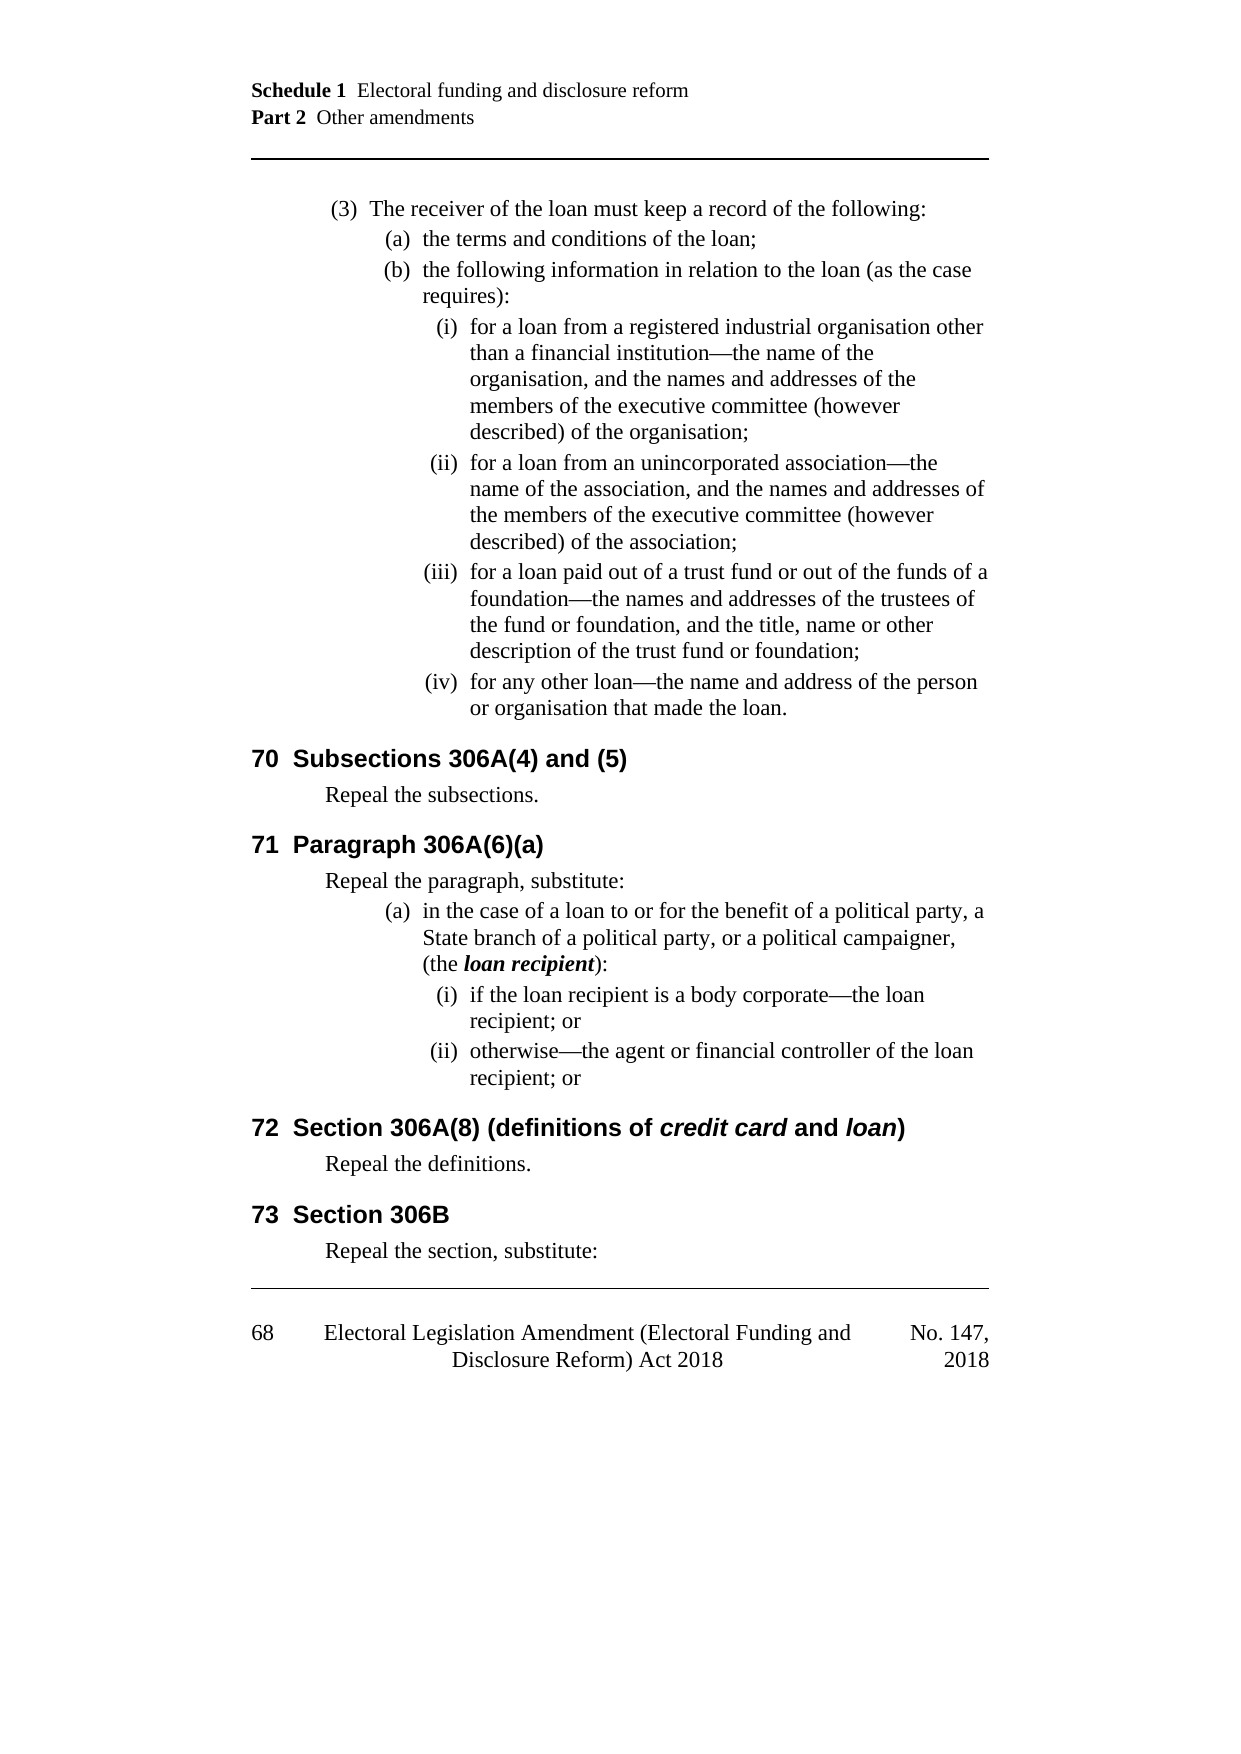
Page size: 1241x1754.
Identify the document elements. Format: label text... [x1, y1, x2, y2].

text (a) the terms and conditions of the loan; [251, 225, 989, 252]
text Repeal the paragraph, substitute: [325, 867, 989, 893]
text (i) if the loan recipient is a body corporate—the loan recipient; or [251, 981, 989, 1033]
text (ii) for a loan from an unincorporated association—the name of the association, and the names and addresses of the members of the executive committee (however described) of the association; [251, 449, 989, 554]
text Repeal the subsections. [325, 781, 989, 807]
text 71 Paragraph 306A(6)(a) [251, 830, 989, 859]
text Repeal the section, substitute: [325, 1237, 989, 1263]
text 72 Section 306A(8) (definitions of credit card and loan) [251, 1113, 989, 1142]
text (b) the following information in relation to the loan (as the case requires): [251, 256, 989, 309]
text 70 Subsections 306A(4) and (5) [251, 743, 989, 772]
text (a) in the case of a loan to or for the benefit of a political party, a State branch of a political party, or a political campaigner, (the loan recipient): [251, 897, 989, 977]
text (3) The receiver of the loan must keep a record of the following: [251, 195, 989, 221]
text (iv) for any other loan—the name and address of the person or organisation that made the loan. [251, 668, 989, 721]
text Repeal the definitions. [325, 1150, 989, 1177]
text 73 Section 306B [251, 1199, 989, 1228]
text (i) for a loan from a registered industrial organisation other than a financial institution—the name of the organisation, and the names and addresses of the members of the executive committee (however described) of the organisation; [251, 313, 989, 444]
text (ii) otherwise—the agent or financial controller of the loan recipient; or [251, 1038, 989, 1090]
text (iii) for a loan paid out of a trust fund or out of the funds of a foundation—the names and addresses of the trustees of the fund or foundation, and the title, name or other description of the trust fund or foundation; [251, 558, 989, 664]
